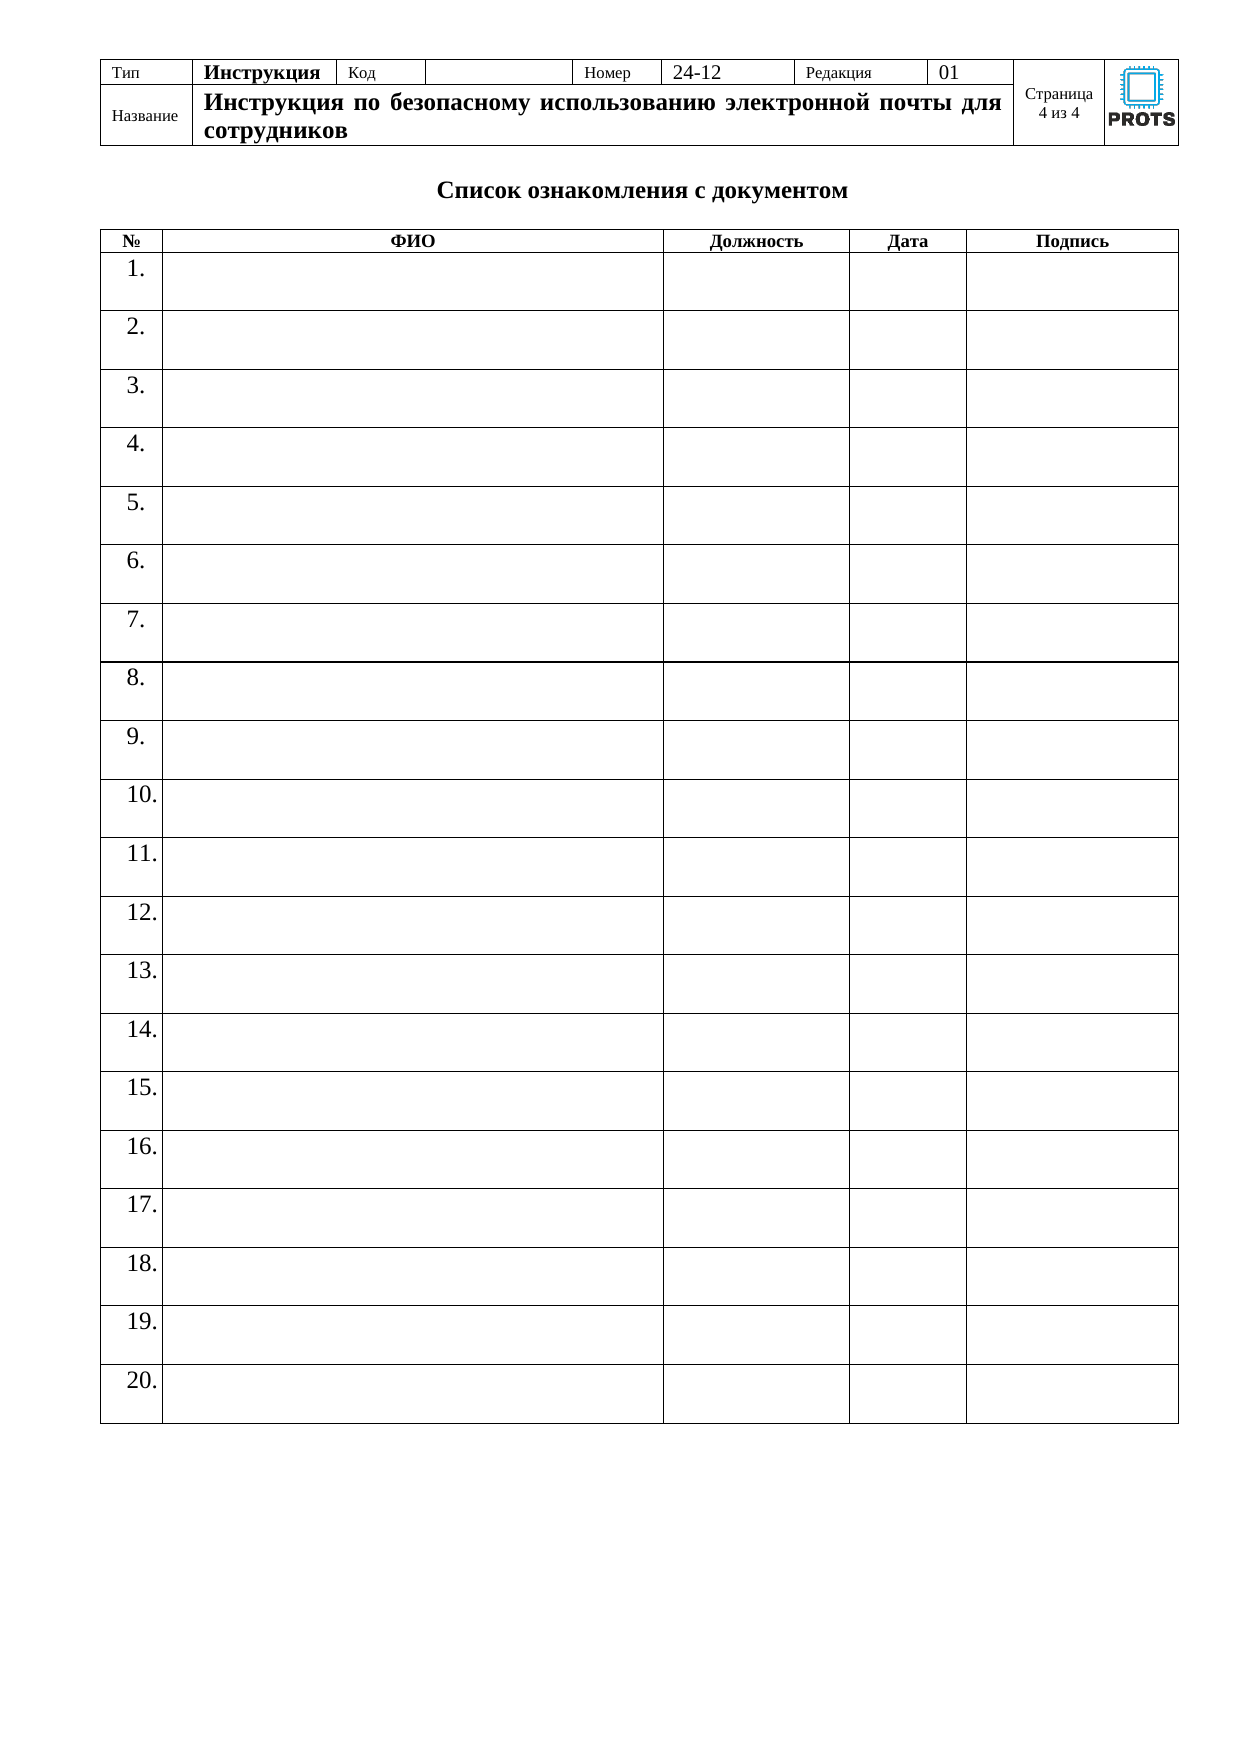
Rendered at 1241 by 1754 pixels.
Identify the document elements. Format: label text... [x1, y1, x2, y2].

table_cell [850, 370, 966, 427]
table_cell [967, 311, 1178, 369]
table_cell [967, 955, 1178, 1013]
table_cell [101, 897, 162, 954]
table_cell [664, 428, 849, 486]
table_cell [967, 1131, 1178, 1188]
table_cell [163, 253, 663, 310]
picture [1130, 75, 1153, 99]
table_cell [850, 1014, 966, 1071]
table_cell [163, 897, 663, 954]
table_cell [967, 253, 1178, 310]
table_cell [101, 487, 162, 544]
table_cell [850, 253, 966, 310]
table_cell [664, 1189, 849, 1247]
table_cell [101, 1014, 162, 1071]
table_cell [101, 780, 162, 837]
table_cell [850, 780, 966, 837]
table_header Должность [664, 230, 849, 252]
table_cell [664, 487, 849, 544]
table_cell [967, 1072, 1178, 1130]
table_cell [664, 1306, 849, 1364]
table_cell [967, 721, 1178, 778]
table_cell [967, 663, 1178, 720]
table_cell [664, 1014, 849, 1071]
table_cell [967, 897, 1178, 954]
table_cell [163, 838, 663, 896]
table_cell [101, 311, 162, 369]
table_cell [101, 955, 162, 1013]
table_cell [101, 370, 162, 427]
table_cell [850, 1365, 966, 1422]
table_cell [850, 955, 966, 1013]
table_cell [967, 428, 1178, 486]
table_cell [850, 487, 966, 544]
table_cell [163, 955, 663, 1013]
table_cell [850, 897, 966, 954]
table_cell [163, 1014, 663, 1071]
table_cell [664, 897, 849, 954]
table_cell [664, 955, 849, 1013]
table_cell [101, 1306, 162, 1364]
table_cell [850, 604, 966, 661]
table_cell [664, 838, 849, 896]
table_cell [967, 604, 1178, 661]
table_cell [101, 1248, 162, 1305]
table_cell [101, 604, 162, 661]
picture [1126, 71, 1157, 103]
table_cell [664, 370, 849, 427]
table_cell [850, 428, 966, 486]
table_cell [101, 545, 162, 603]
table_cell [850, 1306, 966, 1364]
table_header Дата [850, 230, 966, 252]
table_cell [163, 1306, 663, 1364]
text Список ознакомления с документом [177, 175, 1107, 204]
table_cell [163, 311, 663, 369]
table_cell [967, 487, 1178, 544]
table_cell [850, 311, 966, 369]
table_cell [101, 1365, 162, 1422]
table_cell [664, 311, 849, 369]
table_cell [163, 487, 663, 544]
table_cell [850, 838, 966, 896]
table_cell [967, 780, 1178, 837]
table_cell [850, 1189, 966, 1247]
picture [1108, 66, 1175, 126]
table_cell [163, 1072, 663, 1130]
table_cell [850, 721, 966, 778]
table_cell [850, 1072, 966, 1130]
table_cell [850, 663, 966, 720]
table_cell [967, 1306, 1178, 1364]
table_cell [850, 1131, 966, 1188]
table_cell [101, 663, 162, 720]
table_cell [664, 1131, 849, 1188]
table_cell [163, 1189, 663, 1247]
table_cell [163, 721, 663, 778]
table_cell [850, 1248, 966, 1305]
table_cell [163, 370, 663, 427]
table_cell [664, 1248, 849, 1305]
table_cell [850, 545, 966, 603]
table_cell [101, 838, 162, 896]
table_cell [163, 663, 663, 720]
table_cell [101, 721, 162, 778]
table_cell [967, 838, 1178, 896]
table_cell [967, 545, 1178, 603]
table_cell [664, 545, 849, 603]
table_cell [664, 721, 849, 778]
table_cell [664, 253, 849, 310]
table_cell [101, 1131, 162, 1188]
table_cell [163, 1248, 663, 1305]
table_cell [967, 370, 1178, 427]
table_cell [664, 604, 849, 661]
table_cell [101, 253, 162, 310]
table_header ФИО [163, 230, 663, 252]
table_header Подпись [967, 230, 1178, 252]
table_cell [967, 1014, 1178, 1071]
table_cell [664, 663, 849, 720]
table_cell [163, 780, 663, 837]
table_cell [967, 1248, 1178, 1305]
table_cell [163, 545, 663, 603]
table_cell [163, 1131, 663, 1188]
table_cell [664, 780, 849, 837]
table_header № [101, 230, 162, 252]
table_cell [664, 1365, 849, 1422]
table_cell [664, 1072, 849, 1130]
table_cell [967, 1365, 1178, 1422]
table_cell [163, 428, 663, 486]
table_cell [101, 428, 162, 486]
table_cell [101, 1189, 162, 1247]
table_cell [967, 1189, 1178, 1247]
table_cell [163, 604, 663, 661]
table_cell [163, 1365, 663, 1422]
table_cell [101, 1072, 162, 1130]
